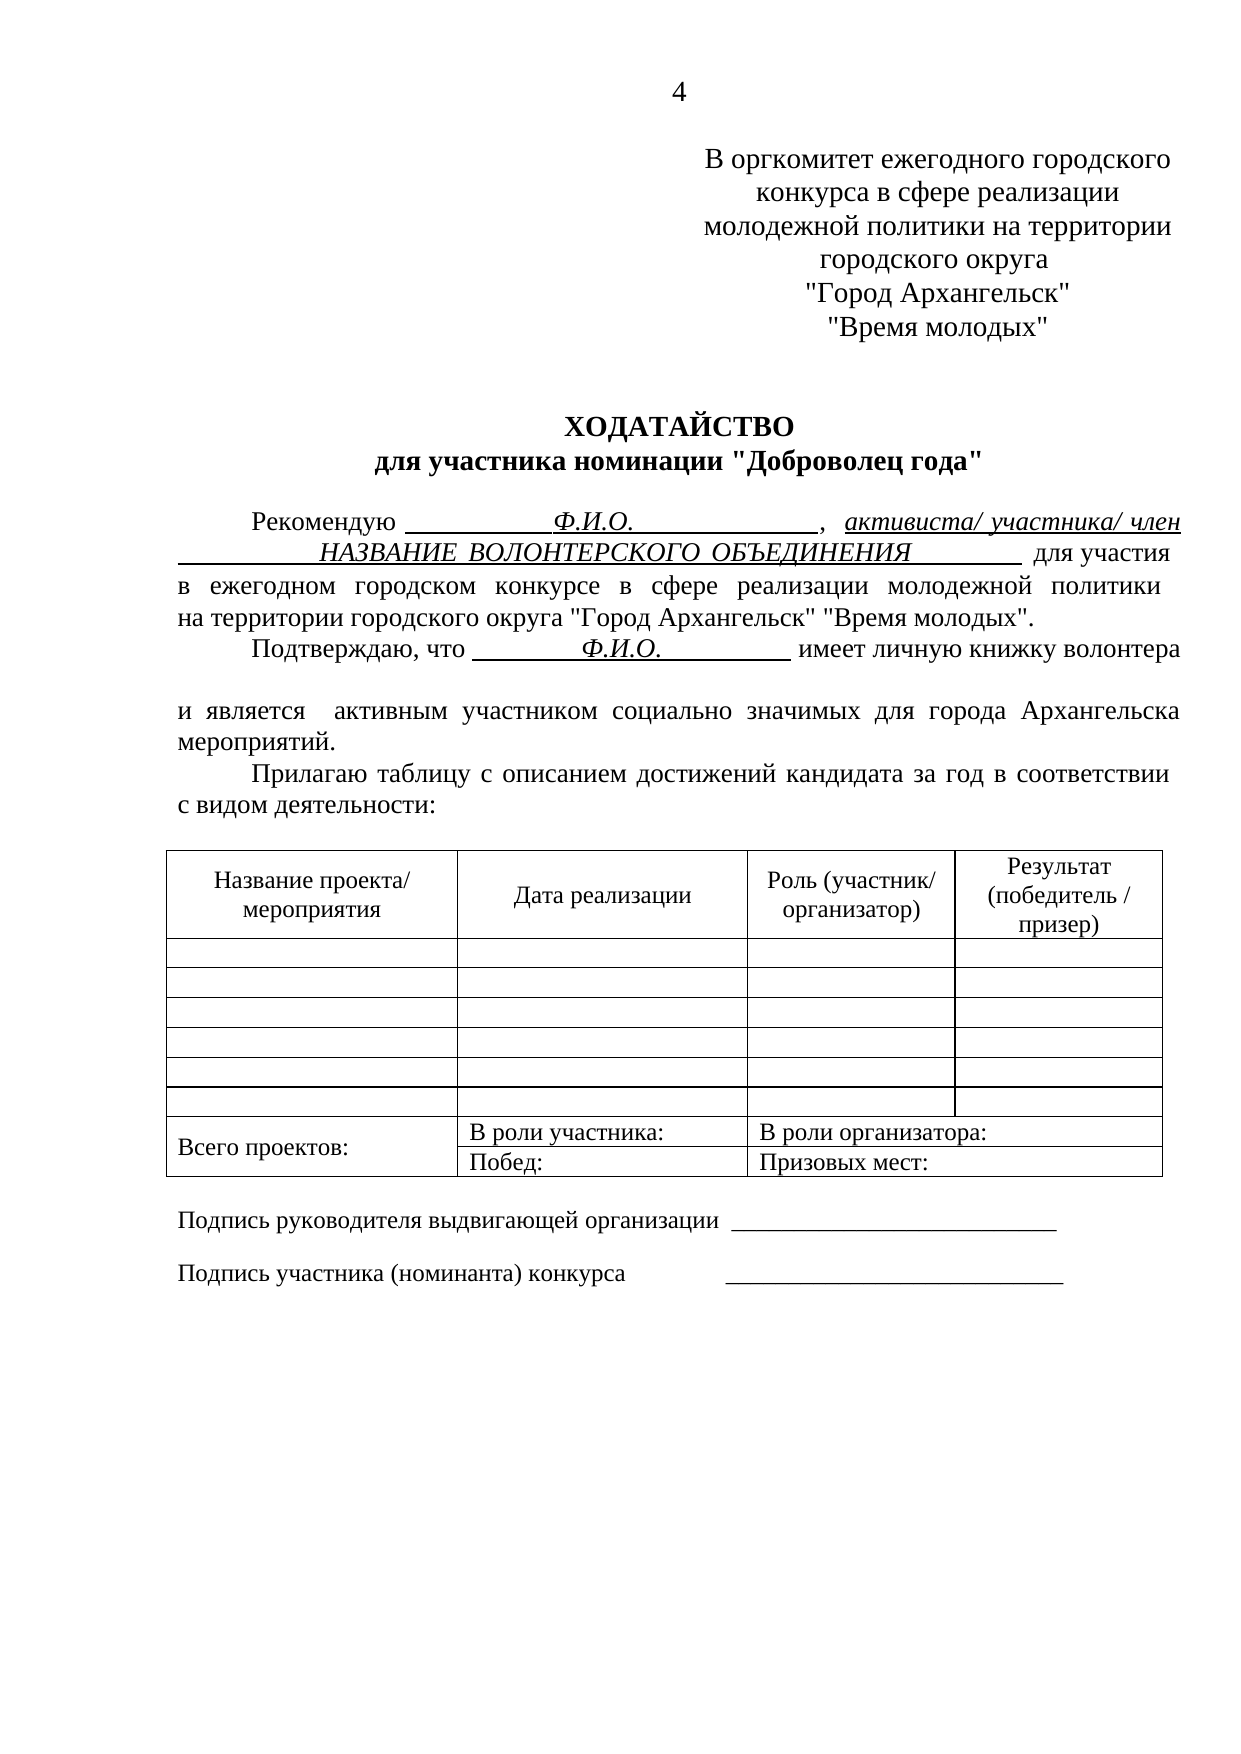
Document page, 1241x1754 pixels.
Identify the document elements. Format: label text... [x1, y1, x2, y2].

table_cell [167, 968, 457, 997]
table_cell [167, 1028, 457, 1057]
table_cell В роли организатора: [748, 1117, 1162, 1146]
text В оргкомитет ежегодного городского конкурса в сфере реализации молодежной политики на территории городского округа "Город Архангельск" [694, 141, 1181, 309]
table_cell [167, 998, 457, 1027]
table_header Название проекта/ мероприятия [167, 851, 457, 937]
table_cell [458, 1058, 747, 1086]
text Подпись руководителя выдвигающей организации __________________________ [177, 1206, 1181, 1234]
table_cell Побед: [458, 1147, 747, 1176]
table_header Результат (победитель / призер) [956, 851, 1162, 937]
table_cell [458, 1088, 747, 1116]
table_cell [458, 939, 747, 967]
table_cell [956, 939, 1162, 967]
table_header Роль (участник/ организатор) [748, 851, 954, 937]
text Рекомендую Ф.И.О. , активиста/ участника/ член НАЗВАНИЕ ВОЛОНТЕРСКОГО ОБЪЕДИНЕНИЯ для участия в ежегодном городском конкурсе в сфере реализации молодежной политики на территории городского округа "Город Архангельск" "Время молодых". [177, 505, 1181, 632]
table_cell [956, 998, 1162, 1027]
table_cell [167, 939, 457, 967]
table_cell В роли участника: [458, 1117, 747, 1146]
text "Время молодых" [694, 309, 1181, 342]
table_cell [458, 1028, 747, 1057]
text Прилагаю таблицу с описанием достижений кандидата за год в соответствии с видом деятельности: [177, 757, 1181, 819]
table_cell [956, 1088, 1162, 1116]
table_cell [748, 939, 954, 967]
text Подпись участника (номинанта) конкурса ___________________________ [177, 1258, 1181, 1287]
table_header Дата реализации [458, 851, 747, 937]
table_cell [458, 968, 747, 997]
table_cell Всего проектов: [167, 1117, 457, 1176]
table_cell [956, 1028, 1162, 1057]
text для участника номинации "Доброволец года" [177, 443, 1181, 476]
table_cell [748, 998, 954, 1027]
table_cell [748, 1088, 954, 1116]
table_cell Призовых мест: [748, 1147, 1162, 1176]
table_cell [956, 968, 1162, 997]
table_cell [748, 1028, 954, 1057]
table_cell [956, 1058, 1162, 1086]
text ХОДАТАЙСТВО [177, 409, 1181, 443]
table_cell [748, 968, 954, 997]
table_cell [167, 1088, 457, 1116]
table_cell [458, 998, 747, 1027]
text Подтверждаю, что Ф.И.О. имеет личную книжку волонтера и является активным участником социально значимых для города Архангельска мероприятий. [177, 632, 1181, 757]
table_cell [748, 1058, 954, 1086]
table_cell [167, 1058, 457, 1086]
